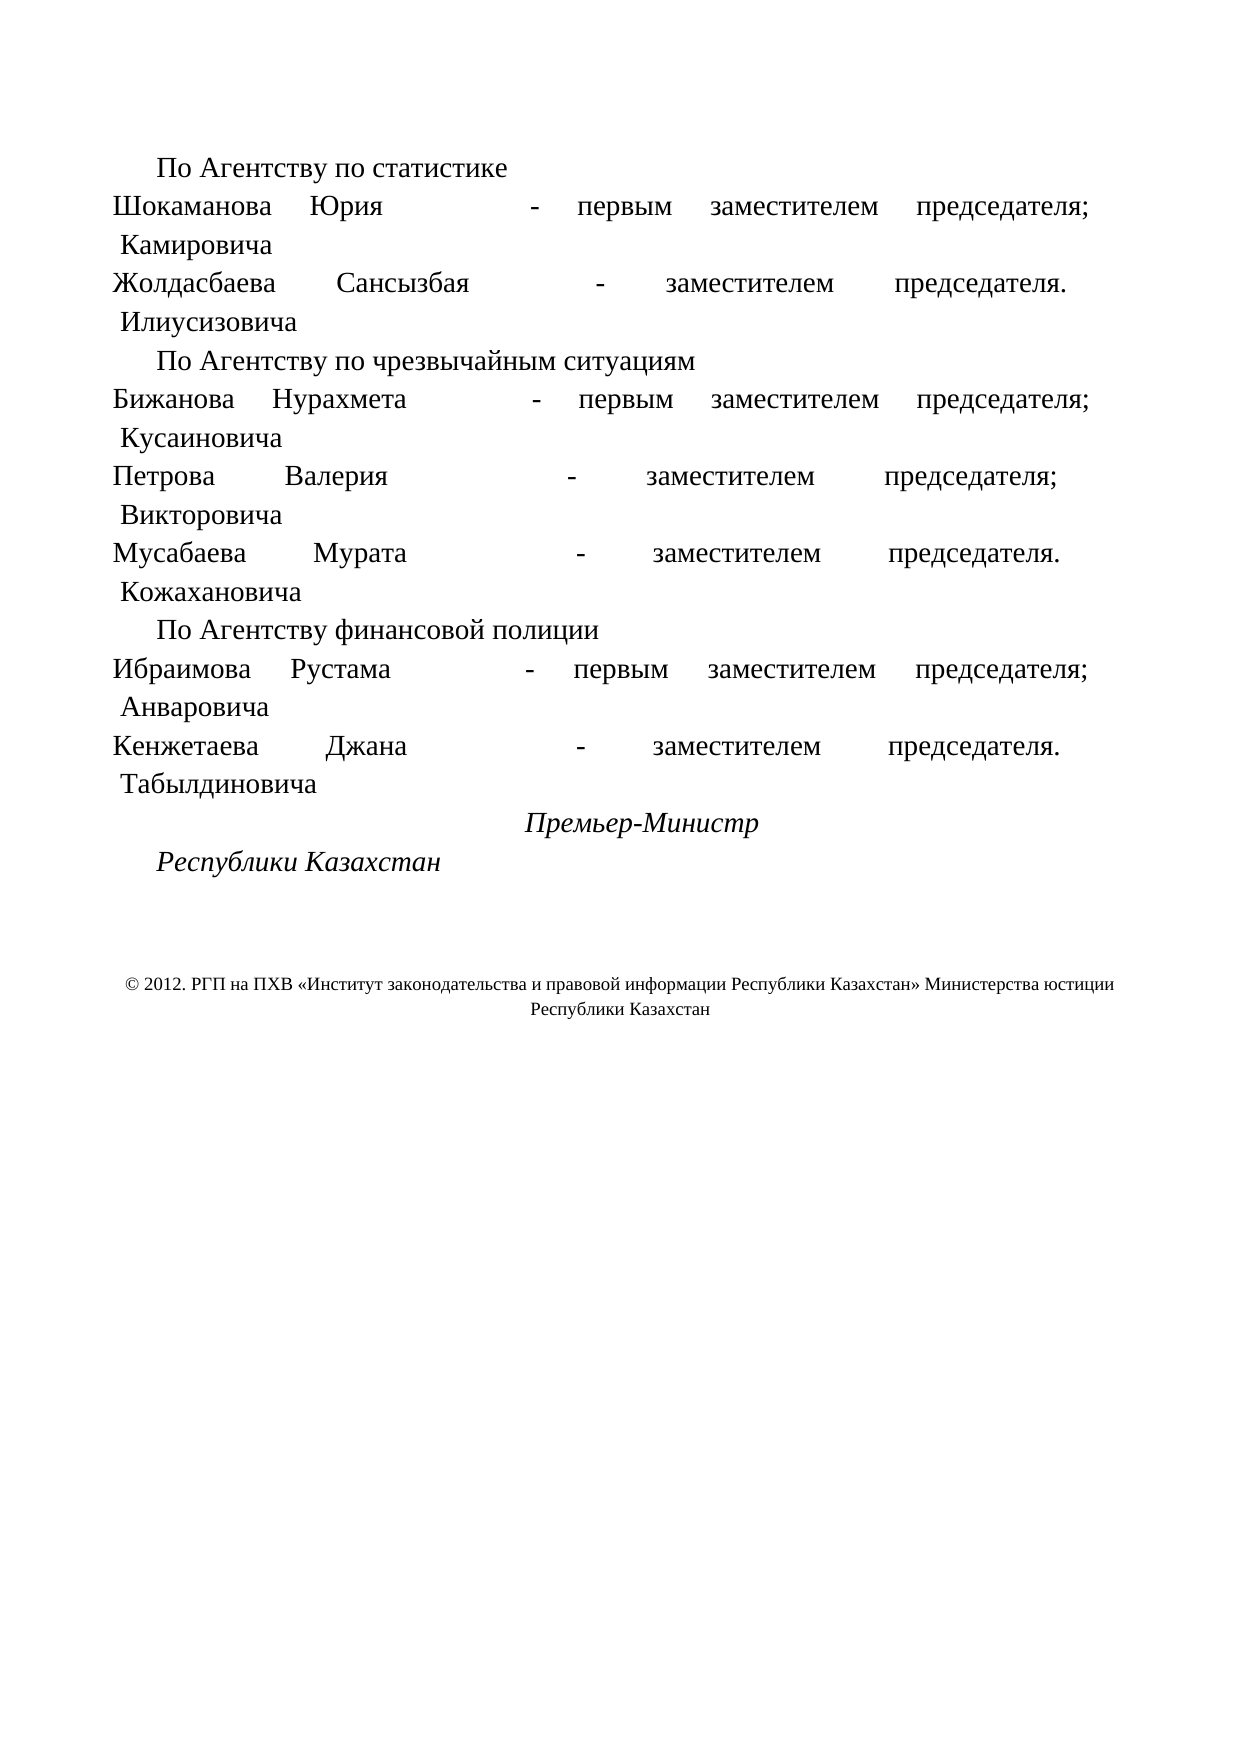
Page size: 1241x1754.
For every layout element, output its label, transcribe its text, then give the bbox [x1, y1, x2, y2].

text Петрова Валерия - заместителем председателя; Викторовича [112, 458, 1128, 530]
text По Агентству по чрезвычайным ситуациям [112, 343, 1128, 376]
text Премьер-Министр Республики Казахстан [112, 805, 1128, 877]
text Ибраимова Рустама - первым заместителем председателя; Анваровича [112, 651, 1128, 723]
text По Агентству по статистике [112, 150, 1128, 183]
text Бижанова Нурахмета - первым заместителем председателя; Кусаиновича [112, 381, 1128, 453]
text Мусабаева Мурата - заместителем председателя. Кожахановича [112, 535, 1128, 607]
text Жолдасбаева Сансызбая - заместителем председателя. Илиусизовича [112, 266, 1128, 338]
text © 2012. РГП на ПХВ «Институт законодательства и правовой информации Республики Казахстан» Министерства юстиции Республики Казахстан [112, 973, 1128, 1019]
text Шокаманова Юрия - первым заместителем председателя; Камировича [112, 188, 1128, 261]
text Кенжетаева Джана - заместителем председателя. Табылдиновича [112, 728, 1128, 800]
text По Агентству финансовой полиции [112, 612, 1128, 646]
